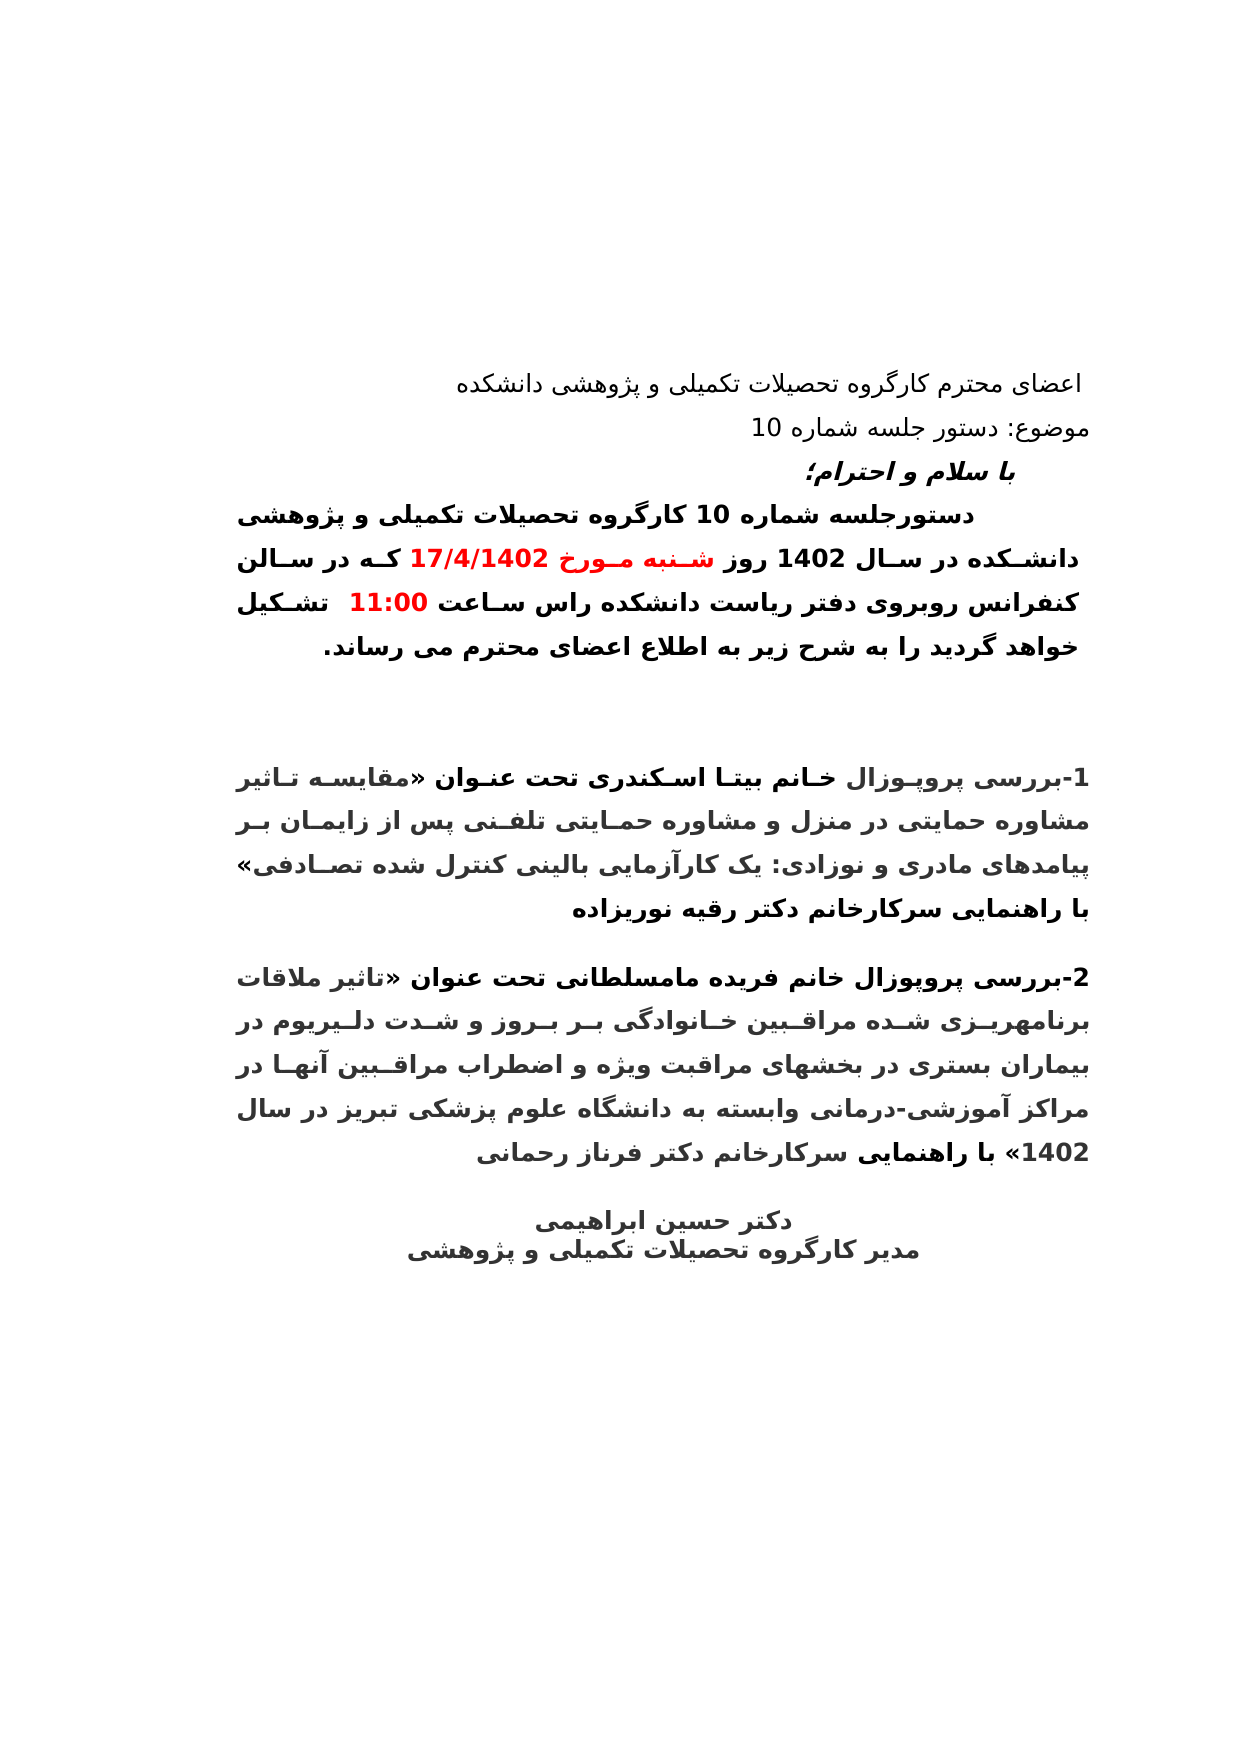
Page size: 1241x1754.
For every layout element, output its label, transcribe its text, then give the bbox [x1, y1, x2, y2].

text مدیر کارگروه تحصیلات تکمیلی و پژوهشی [236, 1236, 1090, 1265]
text 1-بررسی پروپوزال خانم بیتا اسکندری تحت عنوان «مقایسه تاثیر مشاوره حمایتی در منزل و مشاوره حمایتی تلفنی پس از زایمان بر پیامدهای مادری و نوزادی: یک کارآزمایی بالینی کنترل شده تصادفی» با راهنمایی سرکارخانم دکتر رقیه نوریزاده [236, 763, 1090, 923]
text دکتر حسین ابراهیمی [236, 1207, 1090, 1236]
text با سلام و احترام؛ [236, 457, 1090, 486]
text موضوع: دستور جلسه شماره 10 [236, 413, 1090, 442]
text دستورجلسه شماره 10 کارگروه تحصیلات تکمیلی و پژوهشی دانشکده در سال 1402 روز شنبه مورخ 17/4/1402 که در سالن کنفرانس روبروی دفتر ریاست دانشکده راس ساعت 11:00 تشکیل خواهد گردید را به شرح زیر به اطلاع اعضای محترم می رساند. [236, 500, 1079, 661]
text اعضای محترم کارگروه تحصیلات تکمیلی و پژوهشی دانشکده [236, 369, 1090, 398]
text 2-بررسی پروپوزال خانم فریده مامسلطانی تحت عنوان «تاثیر ملاقات برنامهریزی شده مراقبین خانوادگی بر بروز و شدت دلیریوم در بیماران بستری در بخشهای مراقبت ویژه و اضطراب مراقبین آنها در مراکز آموزشی-درمانی وابسته به دانشگاه علوم پزشکی تبریز در سال 1402» با راهنمایی سرکارخانم دکتر فرناز رحمانی [236, 963, 1090, 1167]
